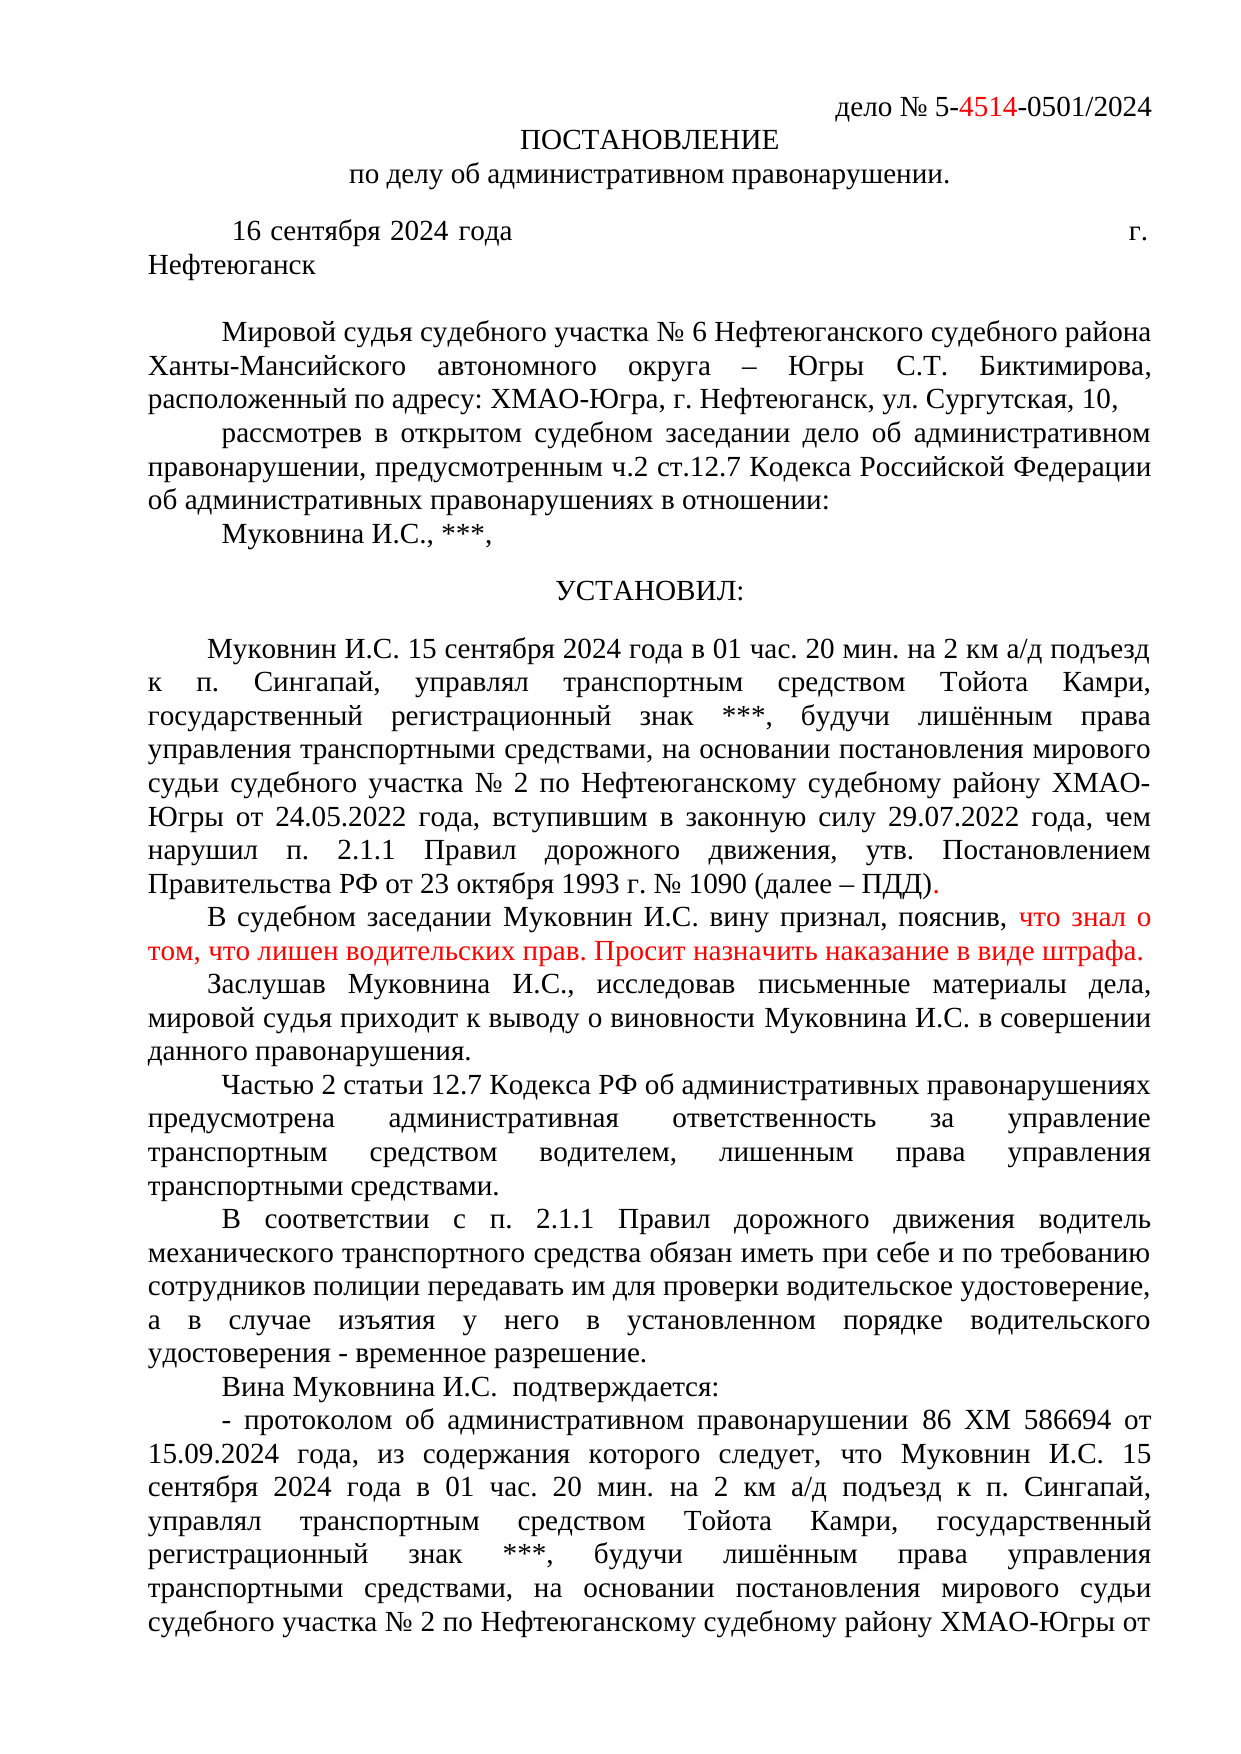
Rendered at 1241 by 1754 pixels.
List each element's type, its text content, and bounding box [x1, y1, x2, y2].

text Вина Муковнина И.С. подтверждается: [148, 1369, 1152, 1402]
text Муковнин И.С. 15 сентября 2024 года в 01 час. 20 мин. на 2 км а/д подъезд к п. Сингапай, управлял транспортным средством Тойота Камри, государственный регистрационный знак ***, будучи лишённым права управления транспортными средствами, на основании постановления мирового судьи судебного участка № 2 по Нефтеюганскому судебному району ХМАО-Югры от 24.05.2022 года, вступившим в законную силу 29.07.2022 года, чем нарушил п. 2.1.1 Правил дорожного движения, утв. Постановлением Правительства РФ от 23 октября . № 1090 (далее – ПДД). [148, 631, 1152, 899]
text Заслушав Муковнина И.С., исследовав письменные материалы дела, мировой судья приходит к выводу о виновности Муковнина И.С. в совершении данного правонарушения. [148, 966, 1152, 1067]
text по делу об административном правонарушении. [148, 156, 1152, 189]
text Муковнина И.С., ***, [148, 516, 1152, 549]
text 16 сентября 2024 года г. Нефтеюганск [148, 213, 1152, 280]
text дело № 5-4514-0501/2024 [148, 89, 1152, 122]
text ПОСТАНОВЛЕНИЕ [148, 122, 1152, 156]
text Мировой судья судебного участка № 6 Нефтеюганского судебного района Ханты-Мансийского автономного округа – Югры С.Т. Биктимирова, расположенный по адресу: ХМАО-Югра, г. Нефтеюганск, ул. Сургутская, 10, [148, 314, 1152, 415]
text УСТАНОВИЛ: [148, 573, 1152, 607]
text В судебном заседании Муковнин И.С. вину признал, пояснив, что знал о том, что лишен водительских прав. Просит назначить наказание в виде штрафа. [148, 899, 1152, 966]
text Частью 2 статьи 12.7 Кодекса РФ об административных правонарушениях предусмотрена административная ответственность за управление транспортным средством водителем, лишенным права управления транспортными средствами. [148, 1067, 1152, 1201]
text рассмотрев в открытом судебном заседании дело об административном правонарушении, предусмотренным ч.2 ст.12.7 Кодекса Российской Федерации об административных правонарушениях в отношении: [148, 415, 1152, 516]
text В соответствии с п. 2.1.1 Правил дорожного движения водитель механического транспортного средства обязан иметь при себе и по требованию сотрудников полиции передавать им для проверки водительское удостоверение, а в случае изъятия у него в установленном порядке водительского удостоверения - временное разрешение. [148, 1201, 1152, 1369]
